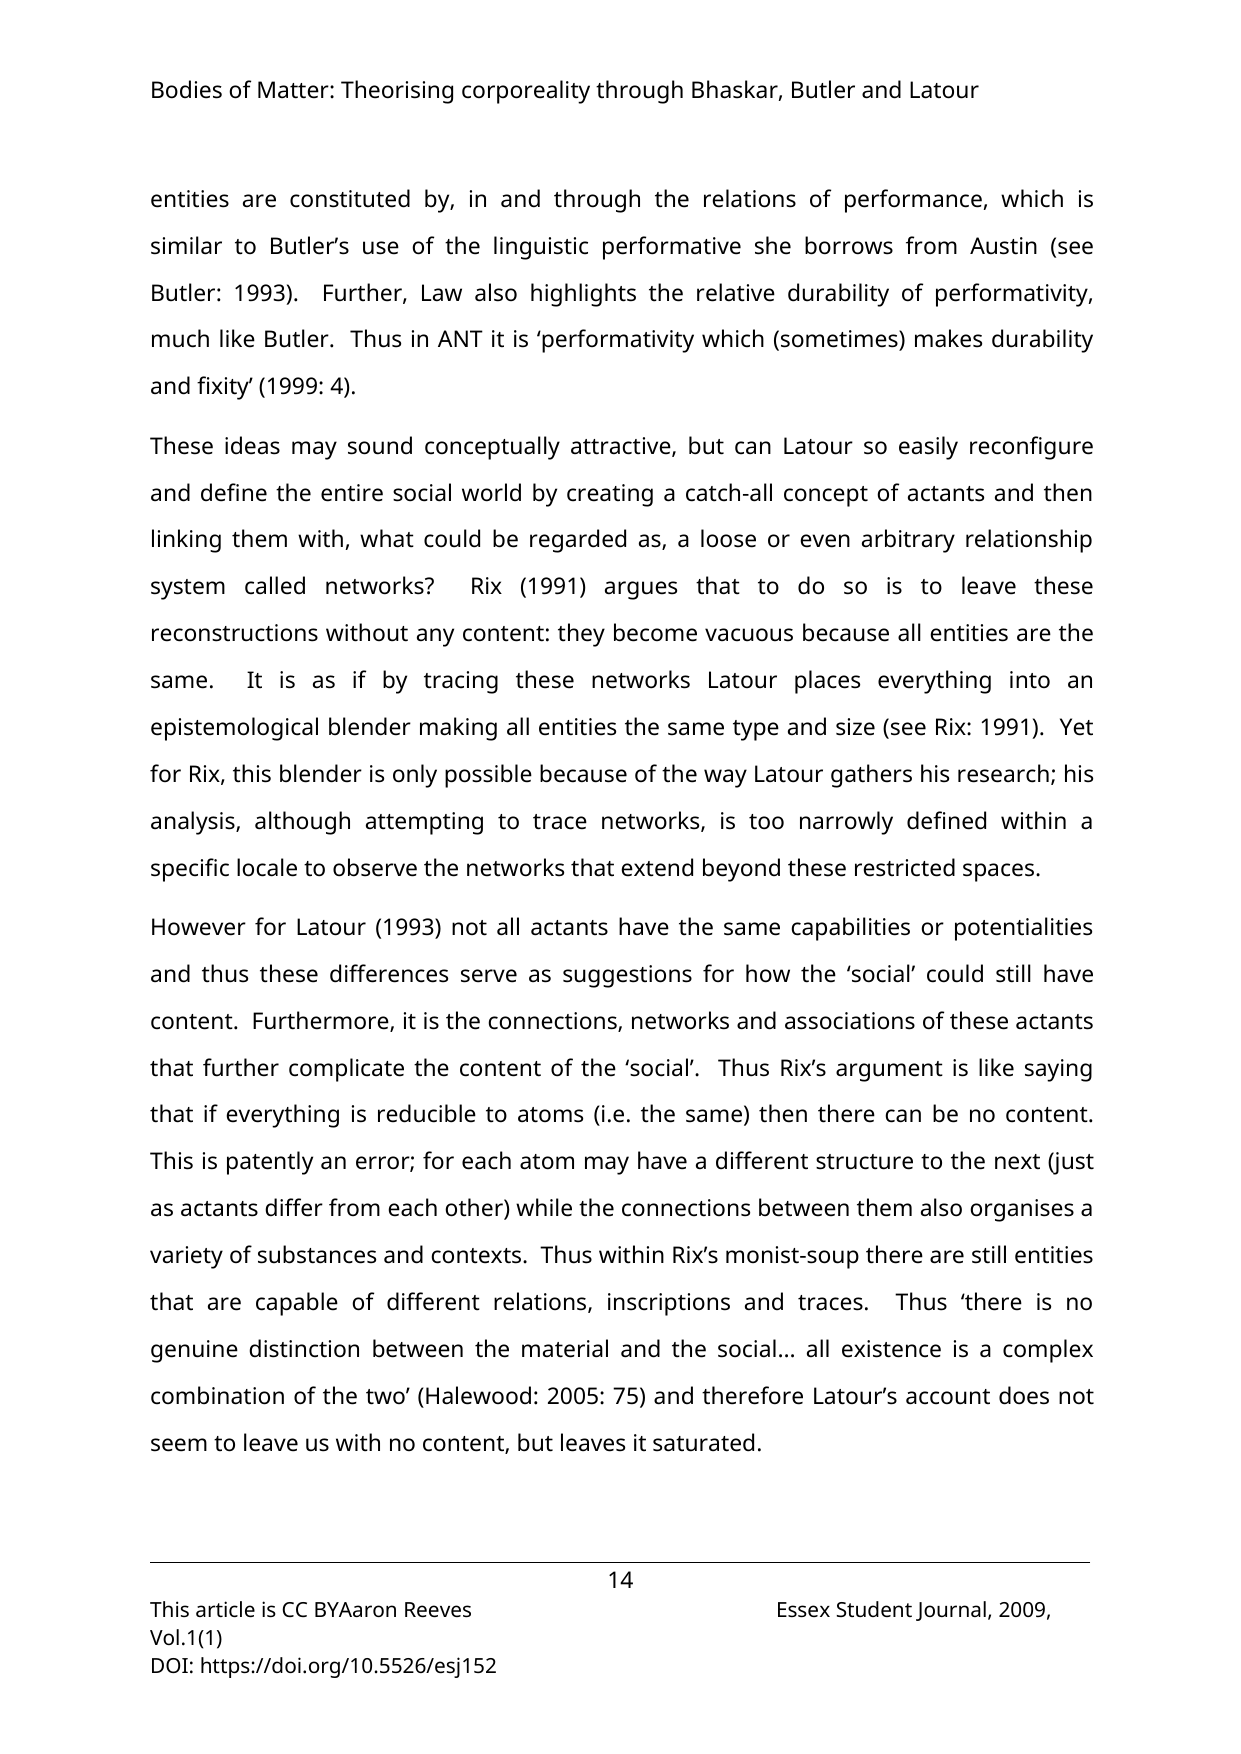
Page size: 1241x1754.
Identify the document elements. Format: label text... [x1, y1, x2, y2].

text However for Latour (1993) not all actants have the same capabilities or potentialities and thus these differences serve as suggestions for how the ‘social’ could still have content. Furthermore, it is the connections, networks and associations of these actants that further complicate the content of the ‘social’. Thus Rix’s argument is like saying that if everything is reducible to atoms (i.e. the same) then there can be no content. This is patently an error; for each atom may have a different structure to the next (just as actants differ from each other) while the connections between them also organises a variety of substances and contexts. Thus within Rix’s monist-soup there are still entities that are capable of different relations, inscriptions and traces. Thus ‘there is no genuine distinction between the material and the social… all existence is a complex combination of the two’ (Halewood: 2005: 75) and therefore Latour’s account does not seem to leave us with no content, but leaves it saturated. [150, 911, 1095, 1458]
text These ideas may sound conceptually attractive, but can Latour so easily reconfigure and define the entire social world by creating a catch-all concept of actants and then linking them with, what could be regarded as, a loose or even arbitrary relationship system called networks? Rix (1991) argues that to do so is to leave these reconstructions without any content: they become vacuous because all entities are the same. It is as if by tracing these networks Latour places everything into an epistemological blender making all entities the same type and size (see Rix: 1991). Yet for Rix, this blender is only possible because of the way Latour gathers his research; his analysis, although attempting to trace networks, is too narrowly defined within a specific locale to observe the networks that extend beyond these restricted spaces. [150, 430, 1095, 883]
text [150, 183, 1095, 402]
